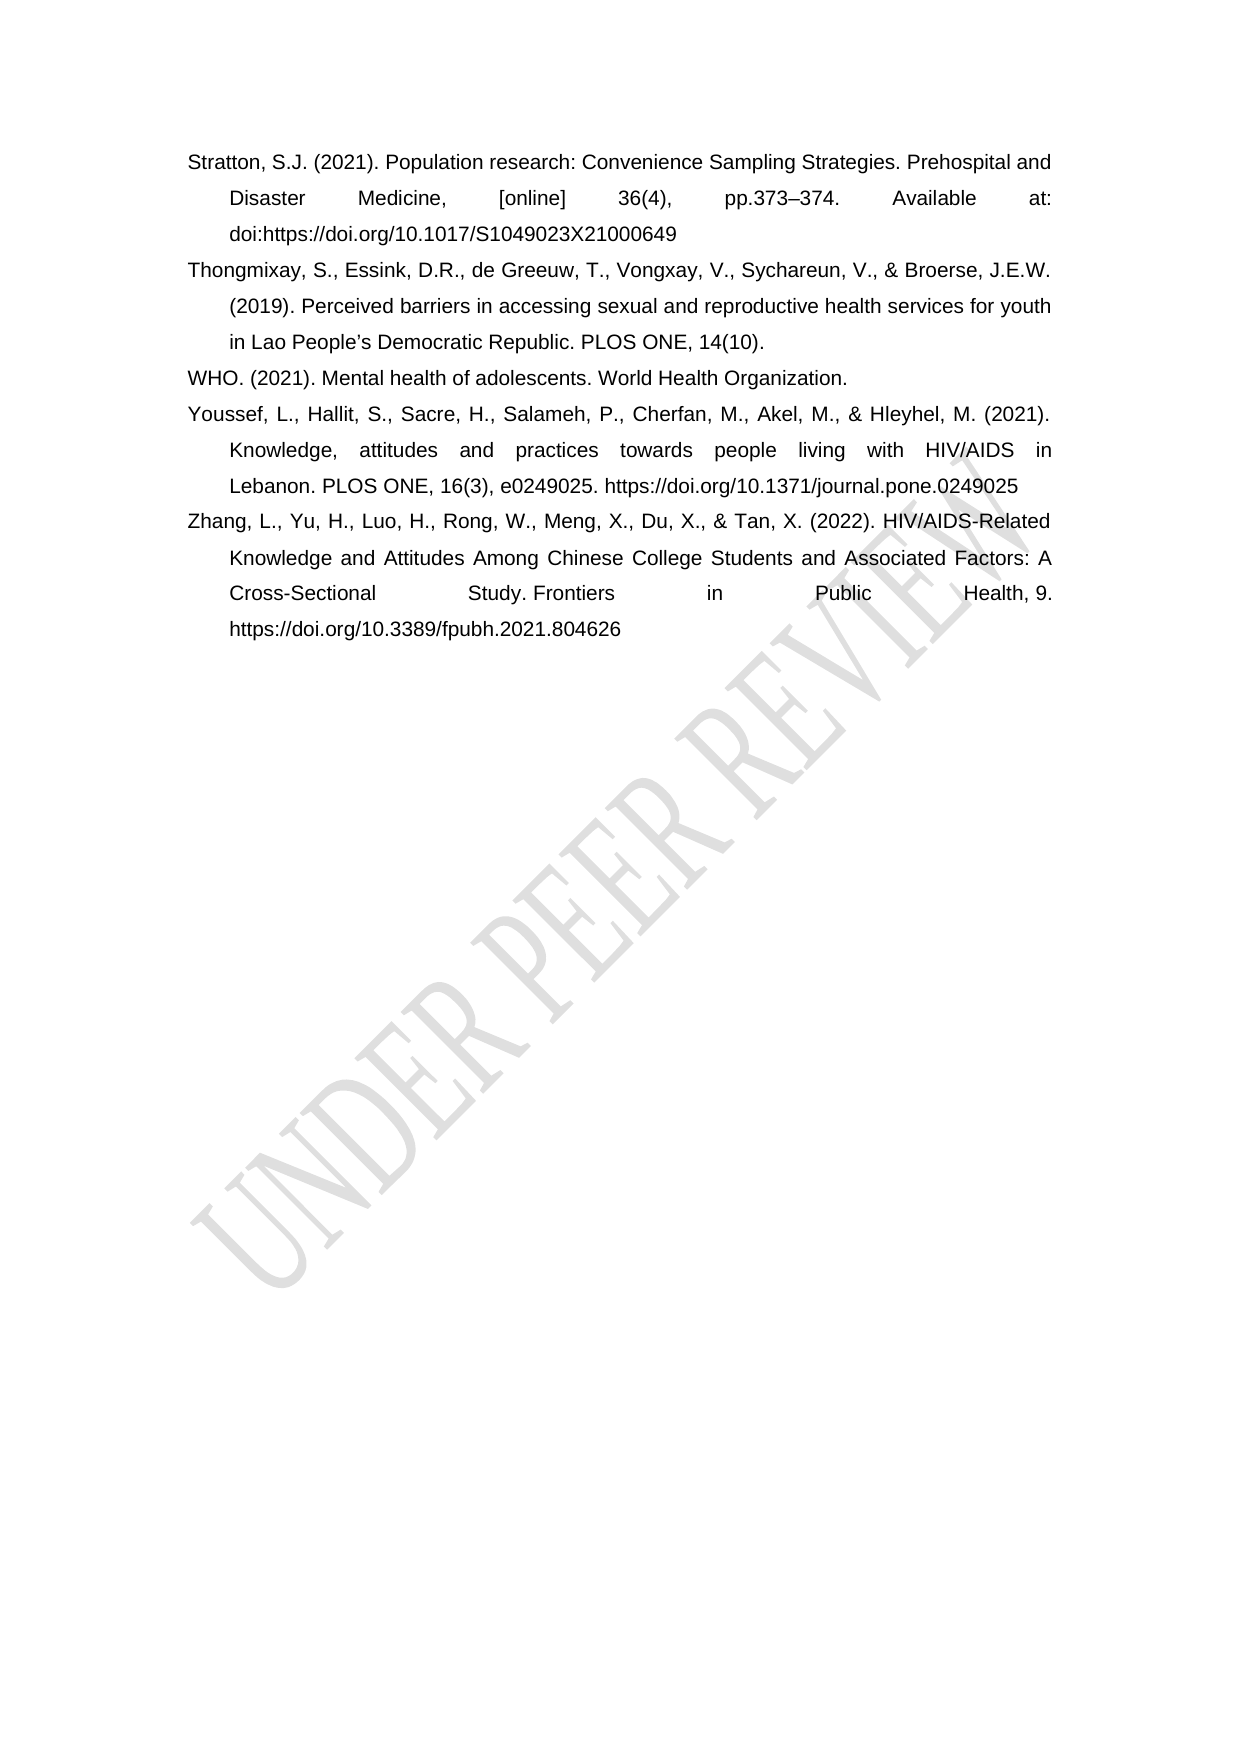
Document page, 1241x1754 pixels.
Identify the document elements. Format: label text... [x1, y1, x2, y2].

text ‌ [187, 689, 1053, 713]
text Zhang, L., Yu, H., Luo, H., Rong, W., Meng, X., Du, X., & Tan, X. (2022). HIV/AIDS-Related Knowledge and Attitudes Among Chinese College Students and Associated Factors: A Cross-Sectional Study. Frontiers in Public Health, 9. https://doi.org/10.3389/fpubh.2021.804626 [187, 509, 1053, 641]
text Youssef, L., Hallit, S., Sacre, H., Salameh, P., Cherfan, M., Akel, M., & Hleyhel, M. (2021). Knowledge, attitudes and practices towards people living with HIV/AIDS in Lebanon. PLOS ONE, 16(3), e0249025. https://doi.org/10.1371/journal.pone.0249025 [187, 402, 1053, 497]
text Stratton, S.J. (2021). Population research: Convenience Sampling Strategies. Prehospital and Disaster Medicine, [online] 36(4), pp.373–374. Available at: doi:https://doi.org/10.1017/S1049023X21000649 [187, 150, 1053, 246]
text WHO. (2021). Mental health of adolescents. World Health Organization. [187, 366, 1053, 389]
text Thongmixay, S., Essink, D.R., de Greeuw, T., Vongxay, V., Sychareun, V., & Broerse, J.E.W. (2019). Perceived barriers in accessing sexual and reproductive health services for youth in Lao People’s Democratic Republic. PLOS ONE, 14(10). [187, 258, 1053, 354]
